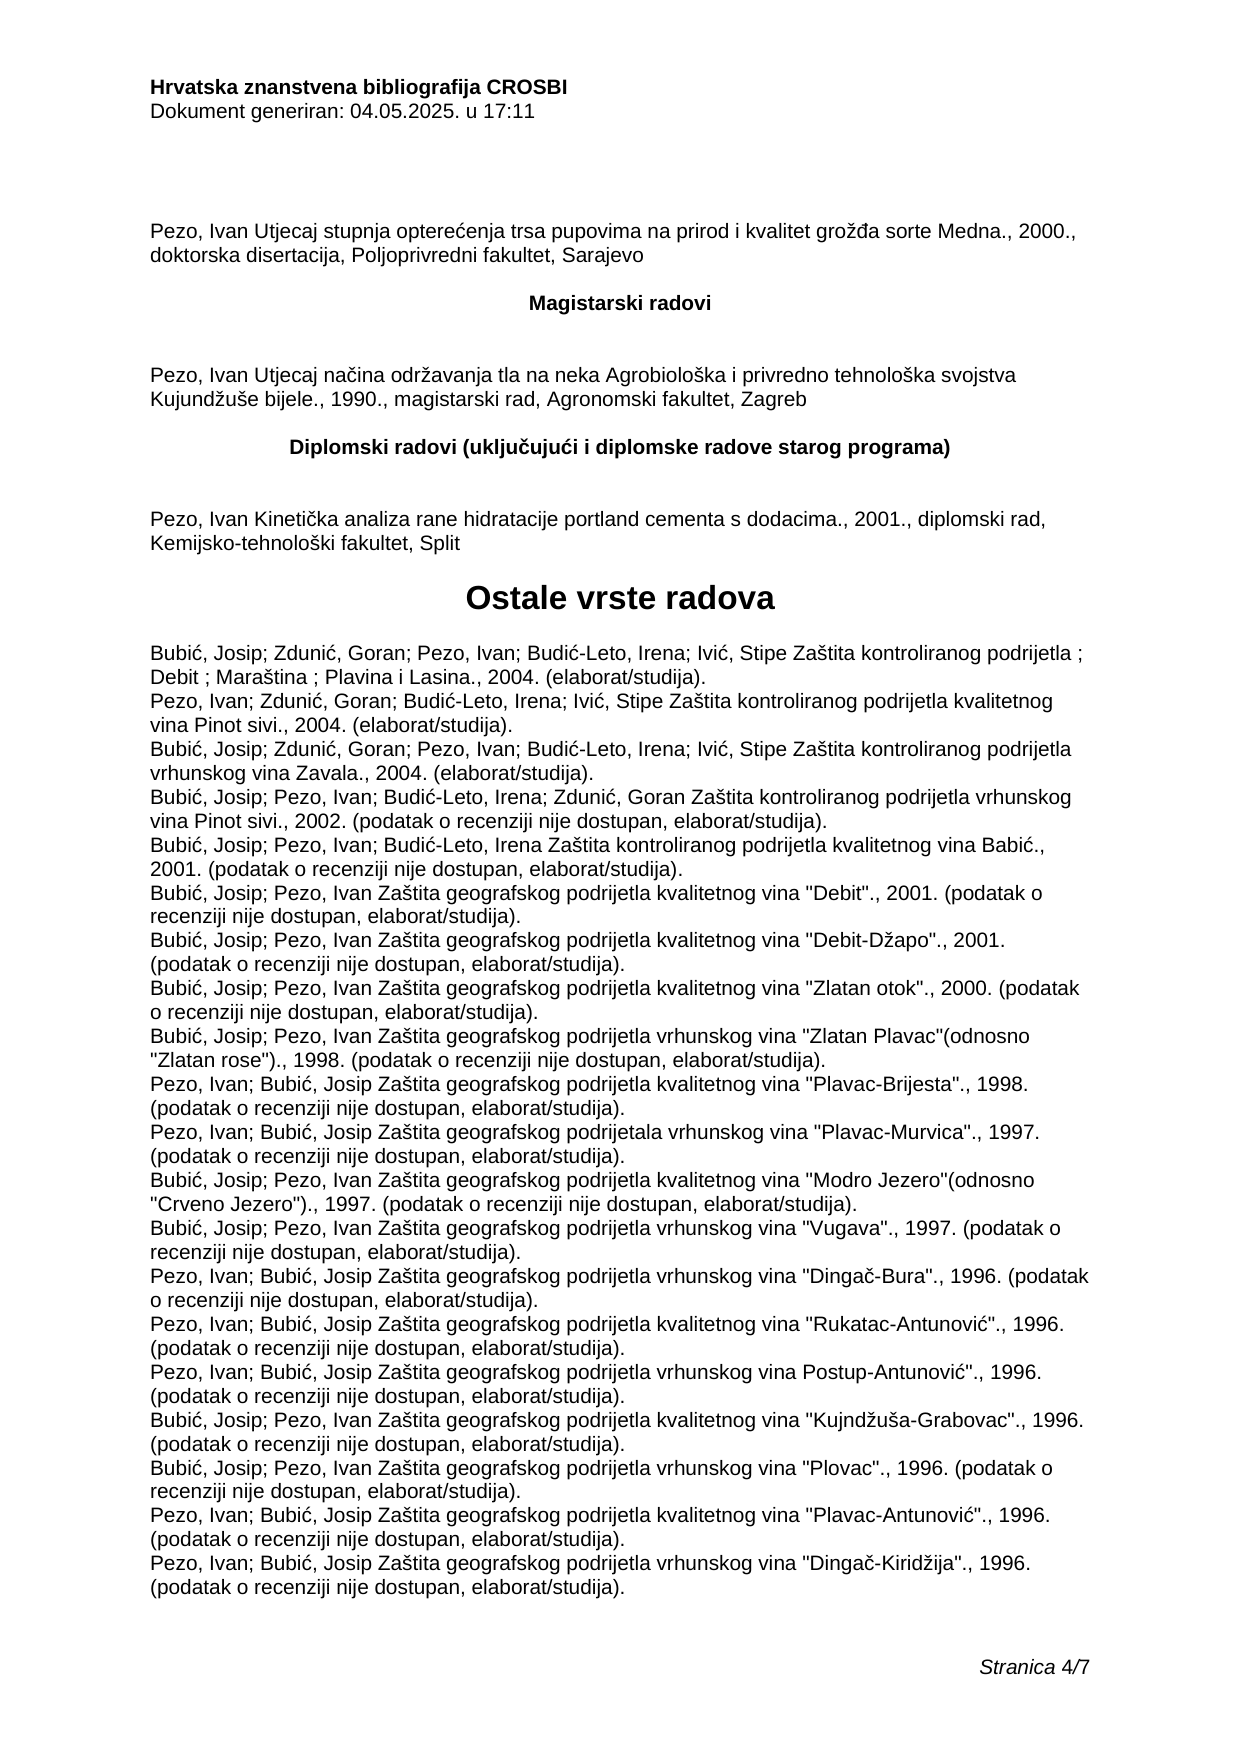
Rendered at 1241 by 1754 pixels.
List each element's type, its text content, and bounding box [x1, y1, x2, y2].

text Bubić, Josip; Pezo, Ivan [150, 1216, 1090, 1264]
text Bubić, Josip; Zdunić, Goran; Pezo, Ivan; Budić-Leto, Irena; Ivić, Stipe [150, 641, 1090, 689]
text Bubić, Josip; Pezo, Ivan [150, 928, 1090, 976]
text Pezo, Ivan; Bubić, Josip [150, 1264, 1090, 1312]
text Bubić, Josip; Pezo, Ivan [150, 1024, 1090, 1072]
text Pezo, Ivan; Bubić, Josip [150, 1503, 1090, 1551]
text Pezo, Ivan; Bubić, Josip [150, 1551, 1090, 1599]
text Bubić, Josip; Pezo, Ivan [150, 976, 1090, 1024]
text Bubić, Josip; Pezo, Ivan [150, 880, 1090, 928]
text Bubić, Josip; Pezo, Ivan [150, 1168, 1090, 1216]
subtitle Ostale vrste radova [150, 578, 1090, 617]
text Bubić, Josip; Pezo, Ivan [150, 1455, 1090, 1503]
text Bubić, Josip; Pezo, Ivan; Budić-Leto, Irena [150, 832, 1090, 880]
text Pezo, Ivan [150, 363, 1090, 411]
text Pezo, Ivan [150, 506, 1090, 554]
text Pezo, Ivan [150, 219, 1090, 267]
text Pezo, Ivan; Zdunić, Goran; Budić-Leto, Irena; Ivić, Stipe [150, 689, 1090, 737]
text Pezo, Ivan; Bubić, Josip [150, 1359, 1090, 1407]
text Bubić, Josip; Pezo, Ivan [150, 1407, 1090, 1455]
text Pezo, Ivan; Bubić, Josip [150, 1312, 1090, 1359]
text Bubić, Josip; Zdunić, Goran; Pezo, Ivan; Budić-Leto, Irena; Ivić, Stipe [150, 737, 1090, 784]
text Pezo, Ivan; Bubić, Josip [150, 1120, 1090, 1168]
subtitle Magistarski radovi [150, 291, 1090, 315]
text Pezo, Ivan; Bubić, Josip [150, 1072, 1090, 1120]
text Bubić, Josip; Pezo, Ivan; Budić-Leto, Irena; Zdunić, Goran [150, 784, 1090, 832]
subtitle Diplomski radovi (uključujući i diplomske radove starog programa) [150, 434, 1090, 458]
